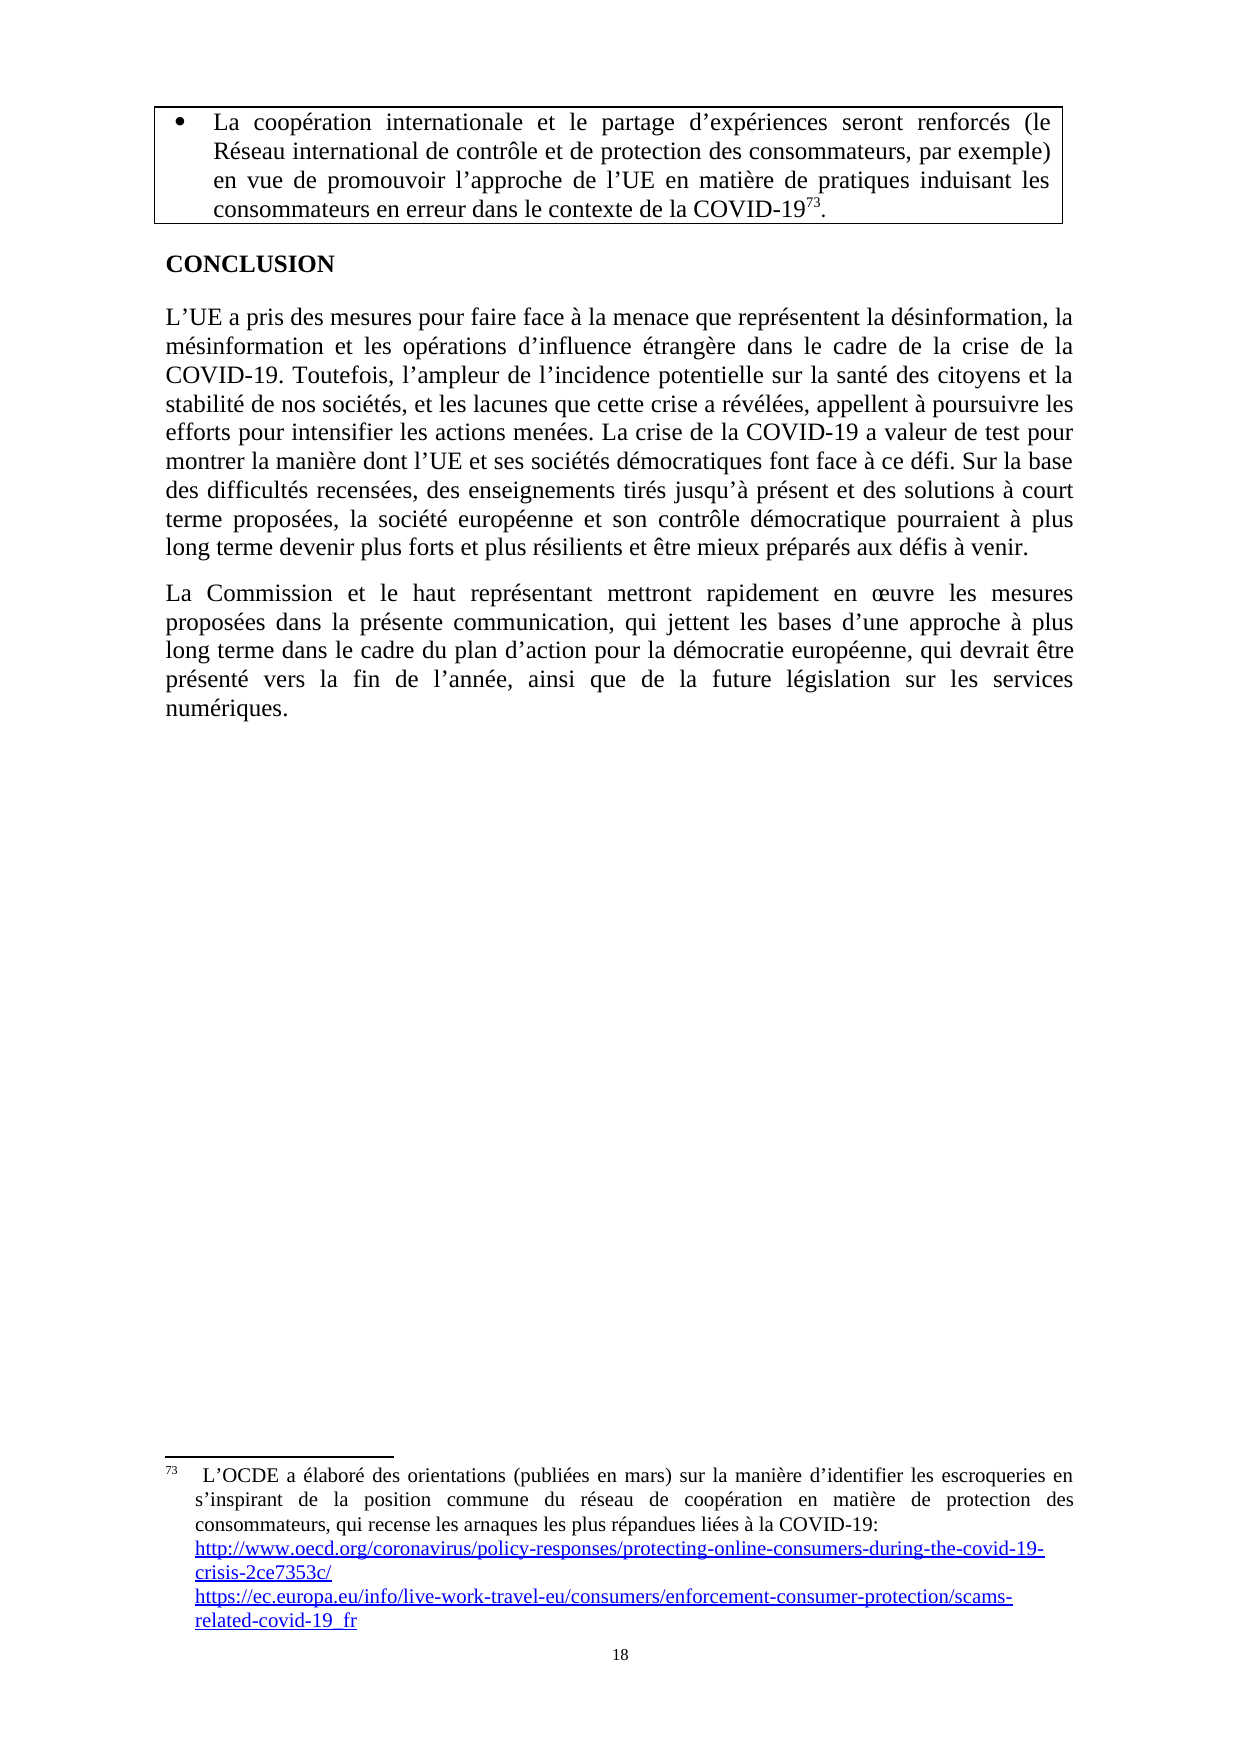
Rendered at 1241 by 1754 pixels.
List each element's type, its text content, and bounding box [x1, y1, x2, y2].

subtitle CONCLUSION [165, 249, 1075, 277]
text L’UE a pris des mesures pour faire face à la menace que représentent la désinformation, la mésinformation et les opérations d’influence étrangère dans le cadre de la crise de la COVID-19. Toutefois, l’ampleur de l’incidence potentielle sur la santé des citoyens et la stabilité de nos sociétés, et les lacunes que cette crise a révélées, appellent à poursuivre les efforts pour intensifier les actions menées. La crise de la COVID-19 a valeur de test pour montrer la manière dont l’UE et ses sociétés démocratiques font face à ce défi. Sur la base des difficultés recensées, des enseignements tirés jusqu’à présent et des solutions à court terme proposées, la société européenne et son contrôle démocratique pourraient à plus long terme devenir plus forts et plus résilients et être mieux préparés aux défis à venir. [165, 302, 1075, 561]
text La Commission et le haut représentant mettront rapidement en œuvre les mesures proposées dans la présente communication, qui jettent les bases d’une approche à plus long terme dans le cadre du plan d’action pour la démocratie européenne, qui devrait être présenté vers la fin de l’année, ainsi que de la future législation sur les services numériques. [165, 578, 1075, 722]
table_header Actions Le soutien aux autorités nationales de protection des consommateurs dans le cadre du réseau de coopération en matière de protection des consommateurs comprendra le financement de leur capacité à procéder à une surveillance souple des marchés. À plus long terme, la Commission examinera la possibilité de fournir une boîte à outils commune, telle qu’un observatoire scientifique pour les marchés numériques doté d’instruments spécifiques pour mener des enquêtes en ligne et dépister les pratiques problématiques liées à la COVID-19. La coopération internationale et le partage d’expériences seront renforcés (le Réseau international de contrôle et de protection des consommateurs, par exemple) en vue de promouvoir l’approche de l’UE en matière de pratiques induisant les consommateurs en erreur dans le contexte de la COVID-19. [155, 108, 1062, 223]
